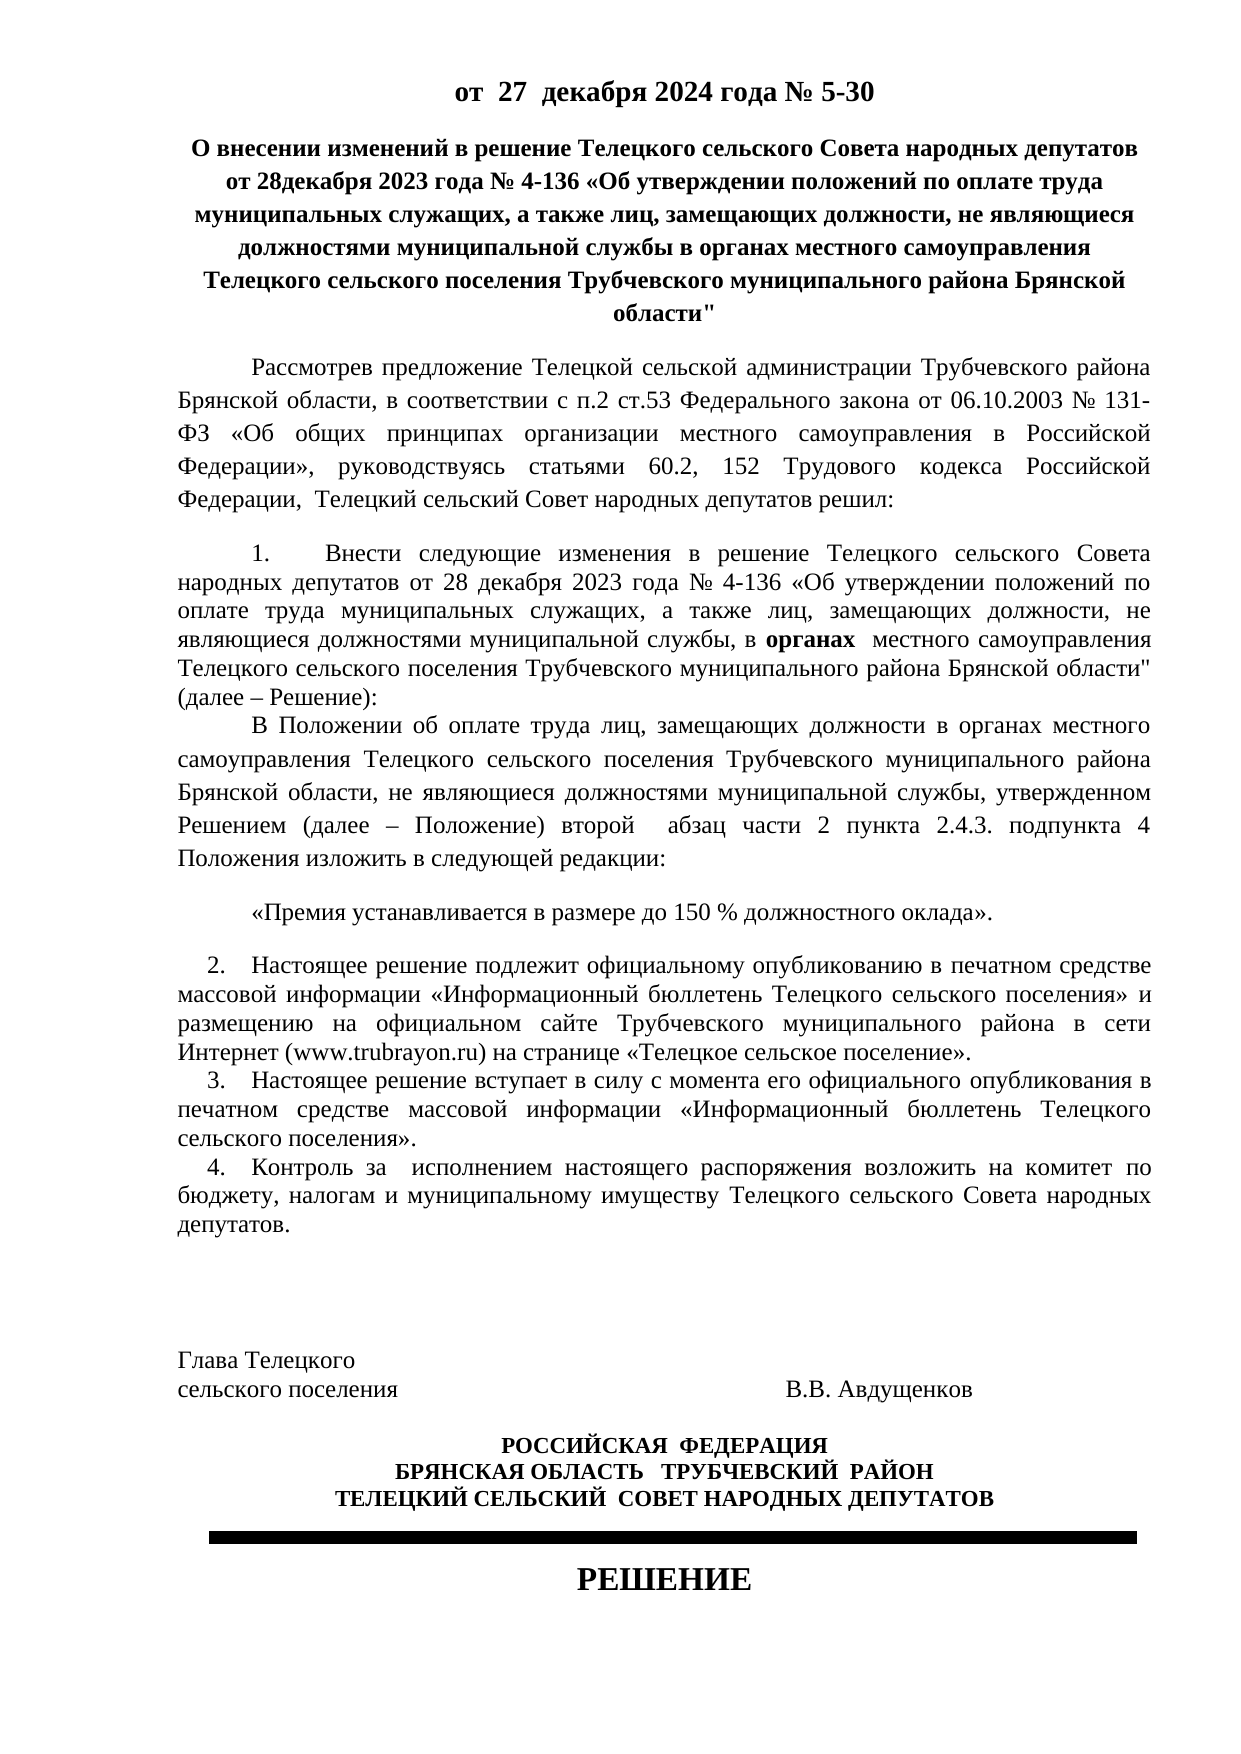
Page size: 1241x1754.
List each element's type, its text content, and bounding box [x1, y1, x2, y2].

text БРЯНСКАЯ ОБЛАСТЬ ТРУБЧЕВСКИЙ РАЙОН [177, 1458, 1152, 1484]
text Рассмотрев предложение Телецкой сельской администрации Трубчевского района Брянской области, в соответствии с п.2 ст.53 Федерального закона от 06.10.2003 № 131-ФЗ «Об общих принципах организации местного самоуправления в Российской Федерации», руководствуясь статьями 60.2, 152 Трудового кодекса Российской Федерации, Телецкий сельский Совет народных депутатов решил: [177, 352, 1152, 513]
text сельского поселения В.В. Авдущенков [177, 1374, 1152, 1403]
text «Премия устанавливается в размере до 150 % должностного оклада». [177, 897, 1152, 925]
text РЕШЕНИЕ [177, 1559, 1152, 1597]
text В Положении об оплате труда лиц, замещающих должности в органах местного самоуправления Телецкого сельского поселения Трубчевского муниципального района Брянской области, не являющиеся должностями муниципальной службы, утвержденном Решением (далее – Положение) второй абзац части 2 пункта 2.4.3. подпункта 4 Положения изложить в следующей редакции: [177, 711, 1152, 871]
text О внесении изменений в решение Телецкого сельского Совета народных депутатов от 28декабря 2023 года № 4-136 «Об утверждении положений по оплате труда муниципальных служащих, а также лиц, замещающих должности, не являющиеся должностями муниципальной службы в органах местного самоуправления Телецкого сельского поселения Трубчевского муниципального района Брянской области" [177, 133, 1152, 327]
list Настоящее решение вступает в силу с момента его официального опубликования в печатном средстве массовой информации «Информационный бюллетень Телецкого сельского поселения». [177, 1065, 1152, 1152]
list Внести следующие изменения в решение Телецкого сельского Совета народных депутатов от 28 декабря 2023 года № 4-136 «Об утверждении положений по оплате труда муниципальных служащих, а также лиц, замещающих должности, не являющиеся должностями муниципальной службы, в органах местного самоуправления Телецкого сельского поселения Трубчевского муниципального района Брянской области" (далее – Решение): [177, 538, 1152, 711]
text Глава Телецкого [177, 1346, 1152, 1374]
text ТЕЛЕЦКИЙ СЕЛЬСКИЙ СОВЕТ НАРОДНЫХ ДЕПУТАТОВ [177, 1484, 1152, 1511]
list Настоящее решение подлежит официальному опубликованию в печатном средстве массовой информации «Информационный бюллетень Телецкого сельского поселения» и размещению на официальном сайте Трубчевского муниципального района в сети Интернет (www.trubrayon.ru) на странице «Телецкое сельское поселение». [177, 950, 1152, 1065]
text от 27 декабря 2024 года № 5-30 [177, 74, 1152, 107]
list Контроль за исполнением настоящего распоряжения возложить на комитет по бюджету, налогам и муниципальному имуществу Телецкого сельского Совета народных депутатов. [177, 1152, 1152, 1238]
text РОССИЙСКАЯ ФЕДЕРАЦИЯ [177, 1432, 1152, 1458]
